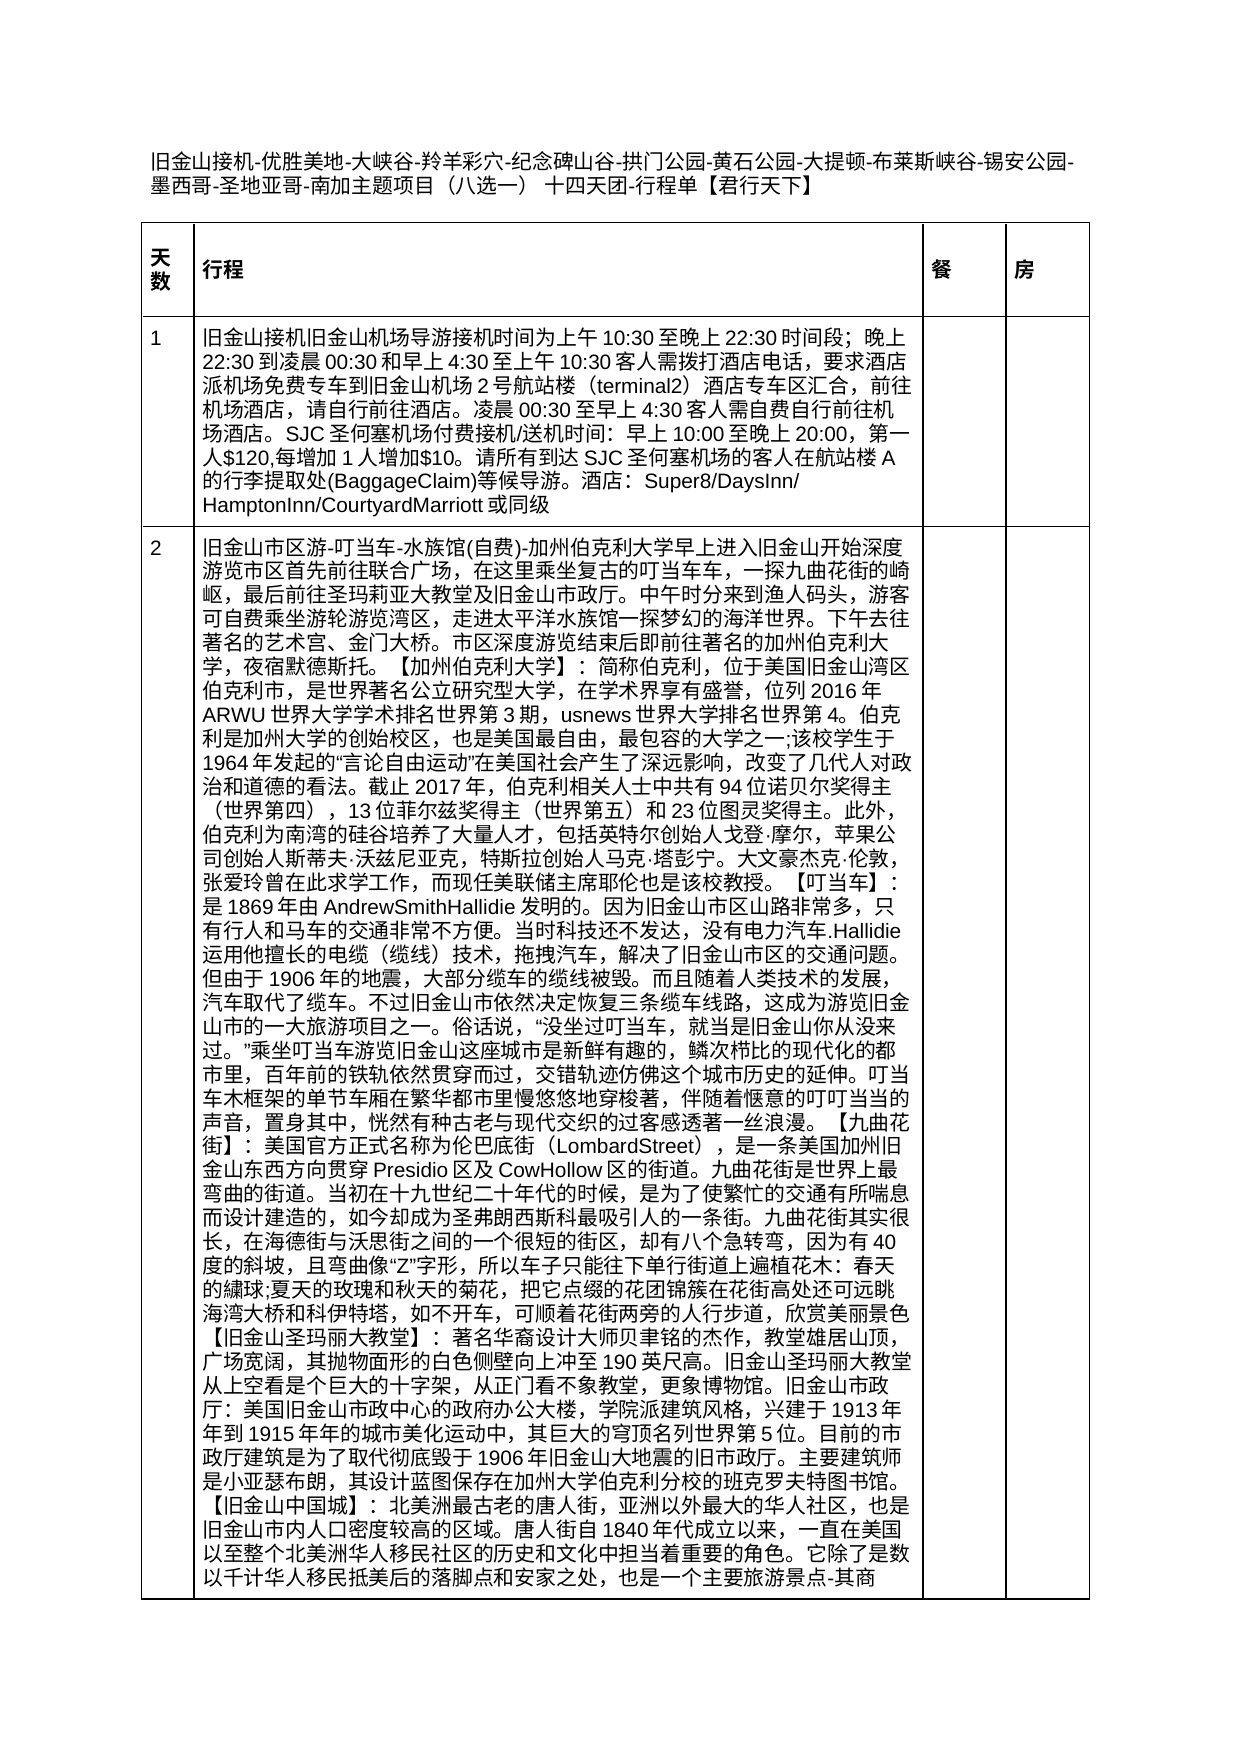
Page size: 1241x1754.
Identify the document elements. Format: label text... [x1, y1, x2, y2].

table_cell [924, 317, 1005, 526]
table_cell 2 [142, 527, 193, 1598]
table_cell 1 [142, 317, 193, 526]
table_header 餐 [924, 223, 1006, 316]
table_cell 旧金山接机旧金山机场导游接机时间为上午10:30至晚上22:30时间段；晚上22:30到凌晨00:30和早上4:30至上午10:30客人需拨打酒店电话，要求酒店派机场免费专车到旧金山机场2号航站楼（terminal2）酒店专车区汇合，前往机场酒店，请自行前往酒店。凌晨00:30至早上4:30客人需自费自行前往机场酒店。SJC圣何塞机场付费接机/送机时间：早上10:00至晚上20:00，第一人$120,每增加1人增加$10。请所有到达SJC圣何塞机场的客人在航站楼A的行李提取处(BaggageClaim)等候导游。酒店：Super8/DaysInn/HamptonInn/CourtyardMarriott或同级 [195, 317, 922, 526]
table_cell [924, 527, 1005, 1598]
text 旧金山接机-优胜美地-大峡谷-羚羊彩穴-纪念碑山谷-拱门公园-黄石公园-大提顿-布莱斯峡谷-锡安公园-墨西哥-圣地亚哥-南加主题项目（八选一） 十四天团-行程单【君行天下】 [150, 150, 1090, 198]
table_header 天数 [142, 223, 194, 316]
table_cell [1007, 317, 1089, 526]
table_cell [195, 527, 922, 1598]
table_cell [1007, 527, 1089, 1598]
table_header 行程 [195, 223, 923, 316]
table_header 房 [1007, 223, 1089, 316]
